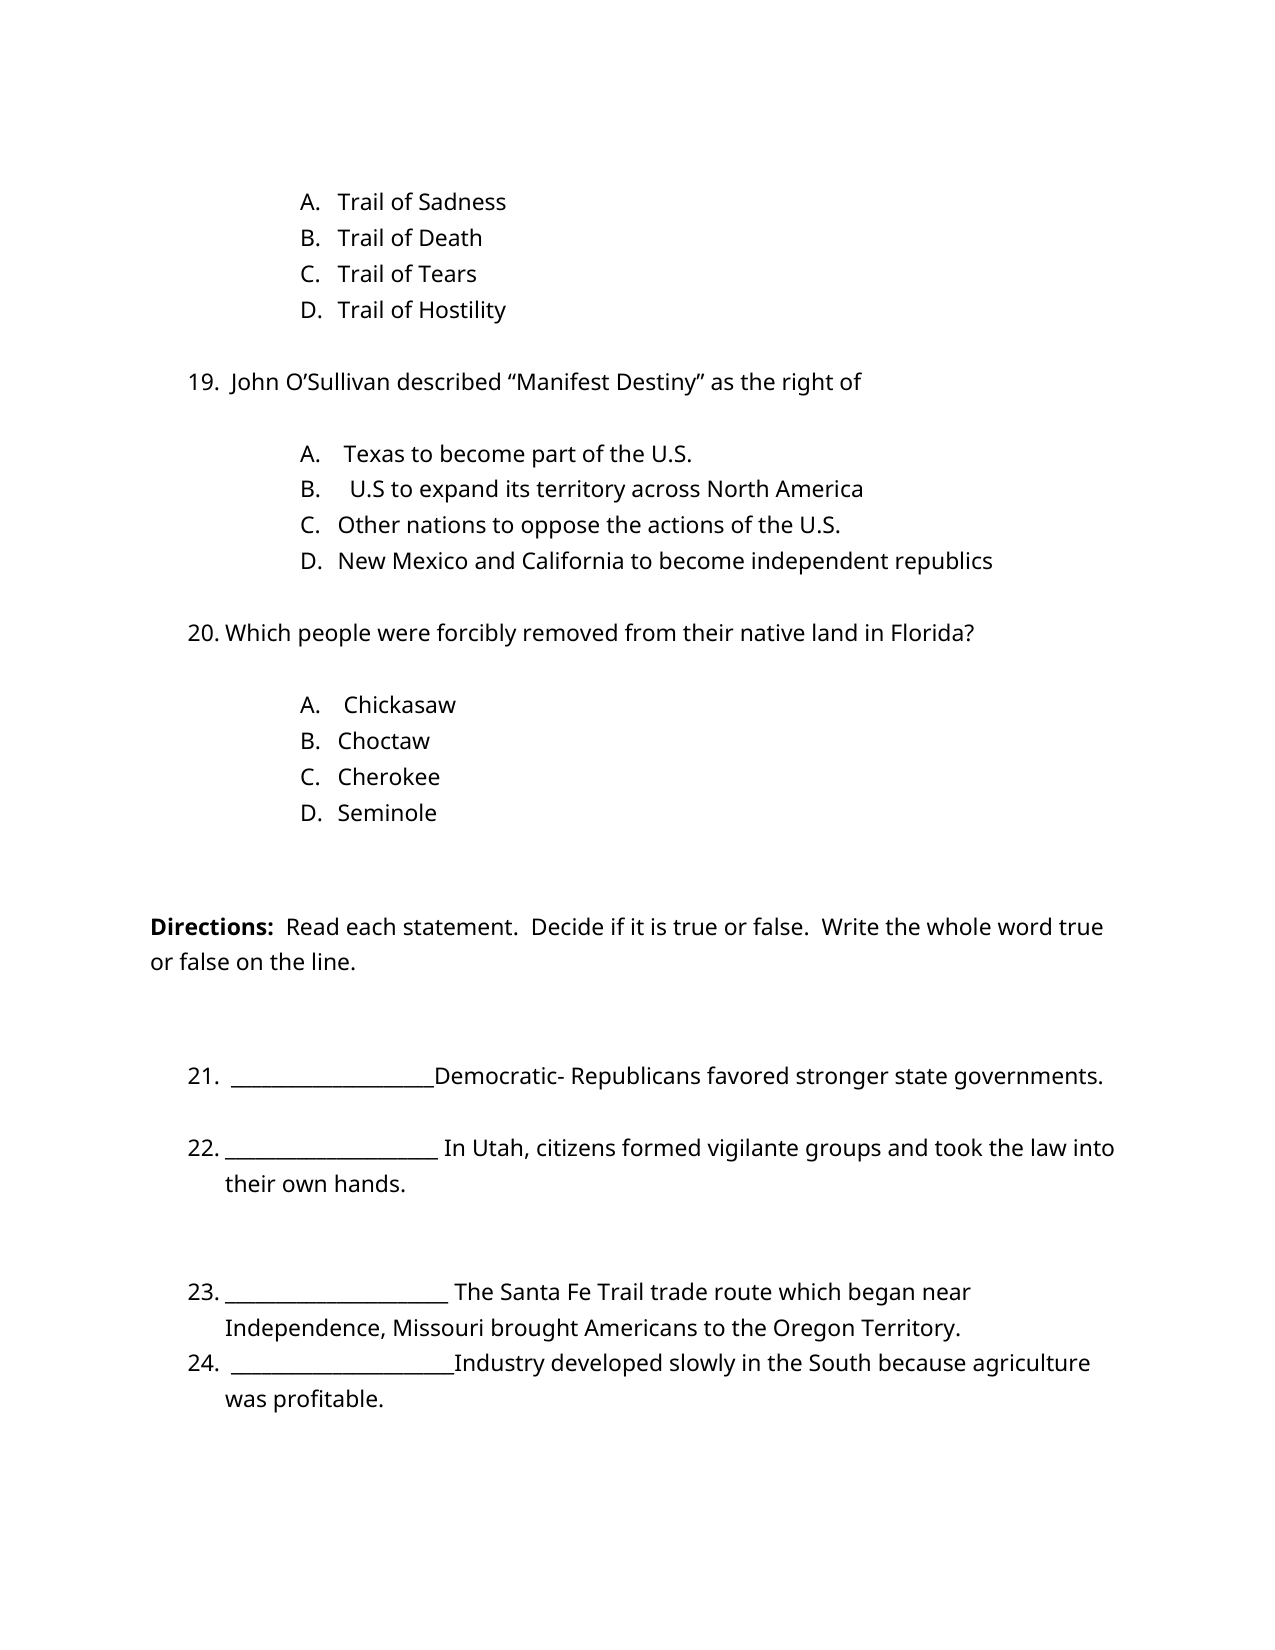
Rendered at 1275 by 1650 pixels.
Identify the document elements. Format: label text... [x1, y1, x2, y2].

list Trail of Tears [300, 258, 1125, 289]
list Trail of Hostility [300, 294, 1125, 325]
list Choctaw [300, 725, 1125, 756]
text Directions: Read each statement. Decide if it is true or false. Write the whole word true or false on the line. [150, 910, 1125, 978]
list ______________________ The Santa Fe Trail trade route which began near Independence, Missouri brought Americans to the Oregon Territory. [187, 1276, 1125, 1343]
list U.S to expand its territory across North America [300, 473, 1125, 505]
list Chickasaw [300, 689, 1125, 720]
list ____________________Democratic- Republicans favored stronger state governments. [187, 1060, 1125, 1091]
list _____________________ In Utah, citizens formed vigilante groups and took the law into their own hands. [187, 1132, 1125, 1199]
list Texas to become part of the U.S. [300, 437, 1125, 469]
list Seminole [300, 797, 1125, 828]
list ______________________Industry developed slowly in the South because agriculture was profitable. [187, 1347, 1125, 1414]
list Cherokee [300, 761, 1125, 792]
list Other nations to oppose the actions of the U.S. [300, 509, 1125, 541]
list Trail of Death [300, 222, 1125, 253]
list Which people were forcibly removed from their native land in Florida? [187, 617, 1125, 648]
list New Mexico and California to become independent republics [300, 545, 1125, 577]
list John O’Sullivan described “Manifest Destiny” as the right of [187, 366, 1125, 397]
list Trail of Sadness [300, 186, 1125, 217]
